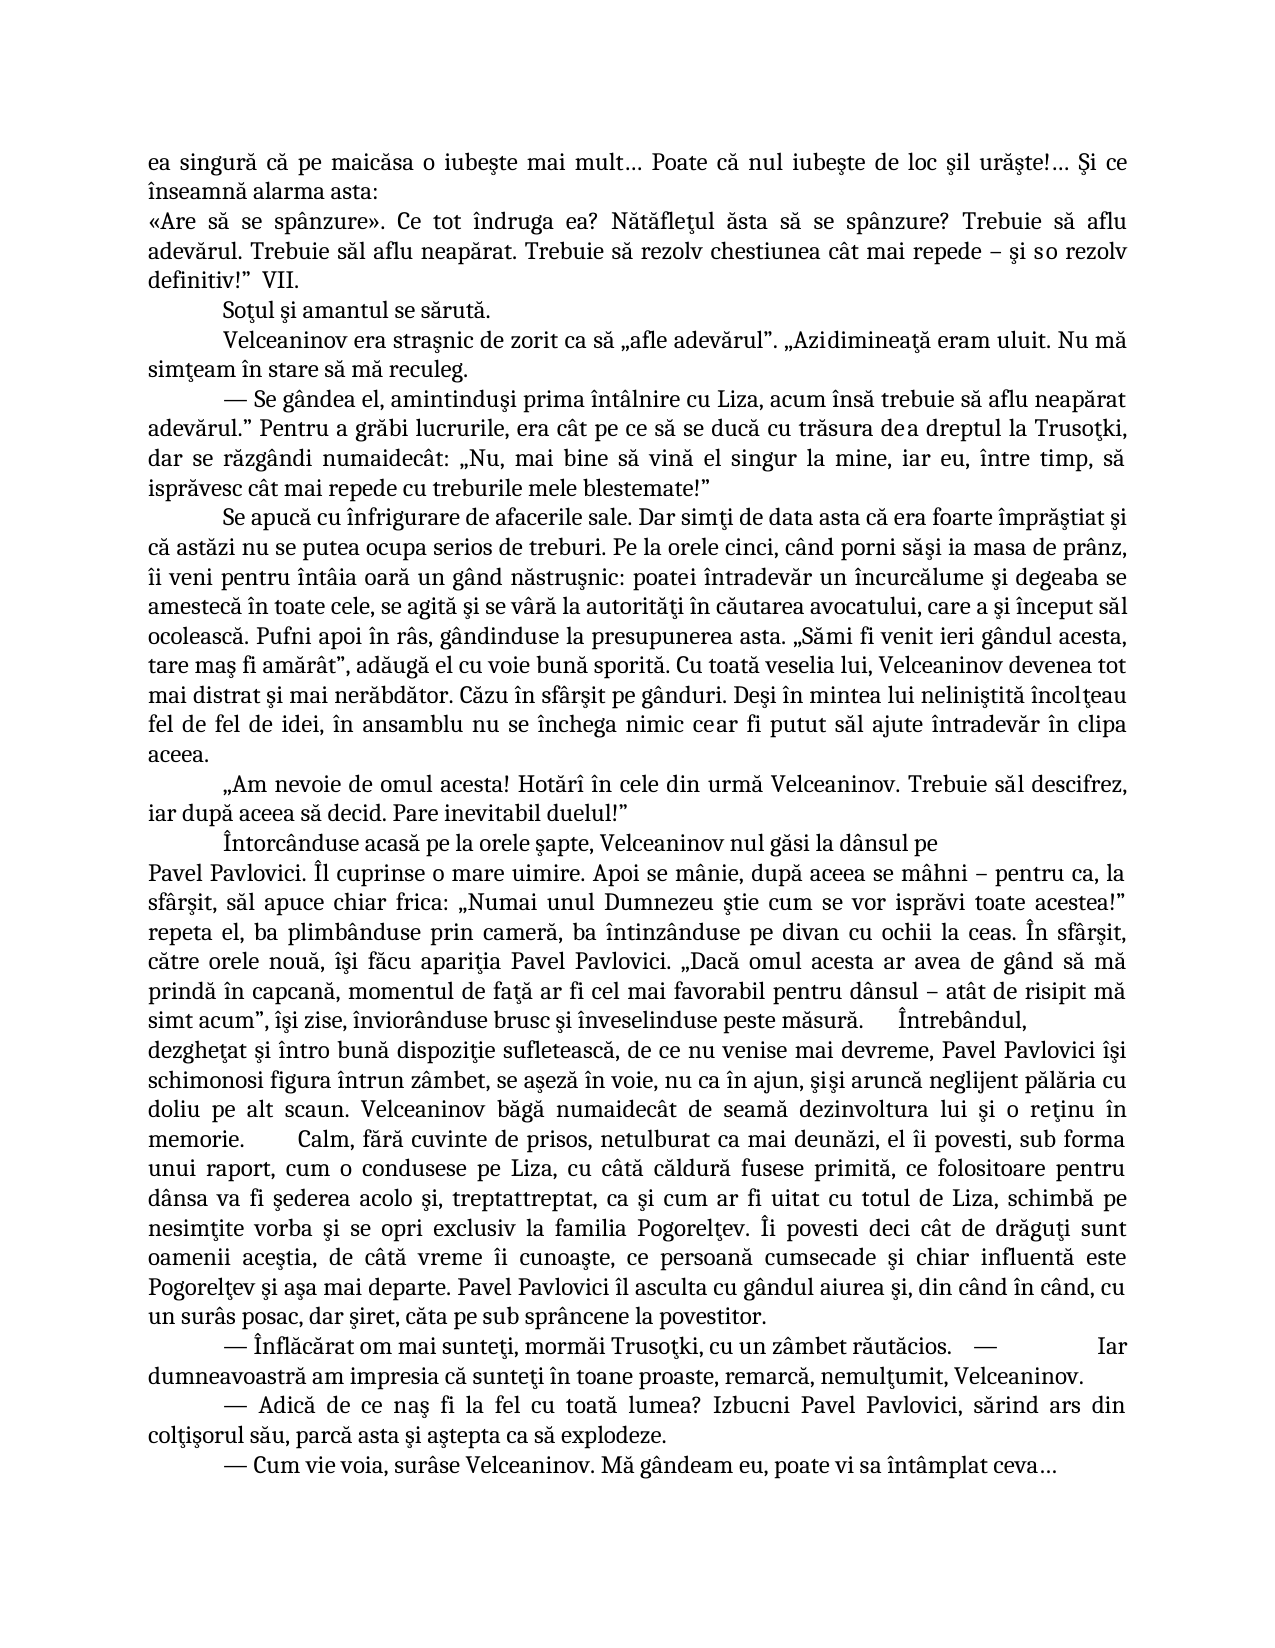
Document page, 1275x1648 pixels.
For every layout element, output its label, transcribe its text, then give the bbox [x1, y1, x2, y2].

text Pavel Pavlovici. Îl cuprinse o mare uimire. Apoi se mânie, după aceea se mâhni – pentru ca, la sfârşit, să­l apuce chiar frica: „Numai unul Dumnezeu ştie cum se vor isprăvi toate acestea!” repeta el, ba plimbându­se prin cameră, ba întinzându­se pe divan cu ochii la ceas. În sfârşit, către orele nouă, îşi făcu apariţia Pavel Pavlovici. „Dacă omul acesta ar avea de gând să mă prindă în capcană, momentul de faţă ar fi cel mai favorabil pentru dânsul – atât de risipit mă simt acum”, îşi zise, înviorându­se brusc şi înveselindu­se peste măsură. Întrebându­l, dezgheţat şi într­o bună dispoziţie sufletească, de ce nu venise mai devreme, Pavel Pavlovici îşi schimonosi figura într­un zâmbet, se aşeză în voie, nu ca în ajun, şi­şi aruncă neglijent pălăria cu doliu pe alt scaun. Velceaninov băgă numaidecât de seamă dezinvoltura lui şi o reţinu în memorie. Calm, fără cuvinte de prisos, netulburat ca mai deunăzi, el îi povesti, sub forma unui raport, cum o condusese pe Liza, cu câtă căldură fusese primită, ce folositoare pentru dânsa va fi şederea acolo şi, treptat­treptat, ca şi cum ar fi uitat cu totul de Liza, schimbă pe nesimţite vorba şi se opri exclusiv la familia Pogorelţev. Îi povesti deci cât de drăguţi sunt oamenii aceştia, de câtă vreme îi cunoaşte, ce persoană cumsecade şi chiar influentă este Pogorelţev şi aşa mai departe. Pavel Pavlovici îl asculta cu gândul aiurea şi, din când în când, cu un surâs posac, dar şiret, căta pe sub sprâncene la povestitor. [148, 858, 1127, 1331]
text „Am nevoie de omul acesta! Hotărî în cele din urmă Velceaninov. Trebuie să­l descifrez, iar după aceea să decid. Pare inevitabil duelul!” [148, 769, 1127, 828]
text — Înflăcărat om mai sunteţi, mormăi Trusoţki, cu un zâmbet răutăcios. — Iar dumneavoastră am impresia că sunteţi în toane proaste, remarcă, nemulţumit, Velceaninov. [148, 1332, 1127, 1390]
text — Cum vi­e voia, surâse Velceaninov. Mă gândeam eu, poate vi s­a întâmplat ceva… [148, 1451, 1127, 1479]
text — Adică de ce n­aş fi la fel cu toată lumea? Izbucni Pavel Pavlovici, sărind ars din colţişorul său, parcă asta şi aştepta ca să explodeze. [148, 1391, 1127, 1449]
text Întorcându­se acasă pe la orele şapte, Velceaninov nu­l găsi la dânsul pe [148, 829, 1127, 858]
text Se apucă cu înfrigurare de afacerile sale. Dar simţi de data asta că era foarte împrăştiat şi că astăzi nu se putea ocupa serios de treburi. Pe la orele cinci, când porni să­şi ia masa de prânz, îi veni pentru întâia oară un gând năstruşnic: poate­i într­adevăr un încurcă­lume şi degeaba se amestecă în toate cele, se agită şi se vâră la autorităţi în căutarea avocatului, care a şi început să­l ocolească. Pufni apoi în râs, gândindu­se la presupunerea asta. „Să­mi fi venit ieri gândul acesta, tare m­aş fi amărât”, adăugă el cu voie bună sporită. Cu toată veselia lui, Velceaninov devenea tot mai distrat şi mai nerăbdător. Căzu în sfârşit pe gânduri. Deşi în mintea lui neliniştită încolţeau fel de fel de idei, în ansamblu nu se închega nimic ce­ar fi putut să­l ajute întradevăr în clipa aceea. [148, 503, 1127, 769]
text Velceaninov era straşnic de zorit ca să „afle adevărul”. „Azi­dimineaţă eram uluit. Nu mă simţeam în stare să mă reculeg. [148, 326, 1127, 384]
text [148, 148, 1127, 206]
text «Are să se spânzure». Ce tot îndruga ea? Nătăfleţul ăsta să se spânzure? Trebuie să aflu adevărul. Trebuie să­l aflu neapărat. Trebuie să rezolv chestiunea cât mai repede – şi s­o rezolv definitiv!” VII. [148, 207, 1127, 295]
text — Se gândea el, amintindu­şi prima întâlnire cu Liza, acum însă trebuie să aflu neapărat adevărul.” Pentru a grăbi lucrurile, era cât pe ce să se ducă cu trăsura de­a dreptul la Trusoţki, dar se răzgândi numaidecât: „Nu, mai bine să vină el singur la mine, iar eu, între timp, să isprăvesc cât mai repede cu treburile mele blestemate!” [148, 385, 1127, 502]
text Soţul şi amantul se sărută. [148, 296, 1127, 324]
